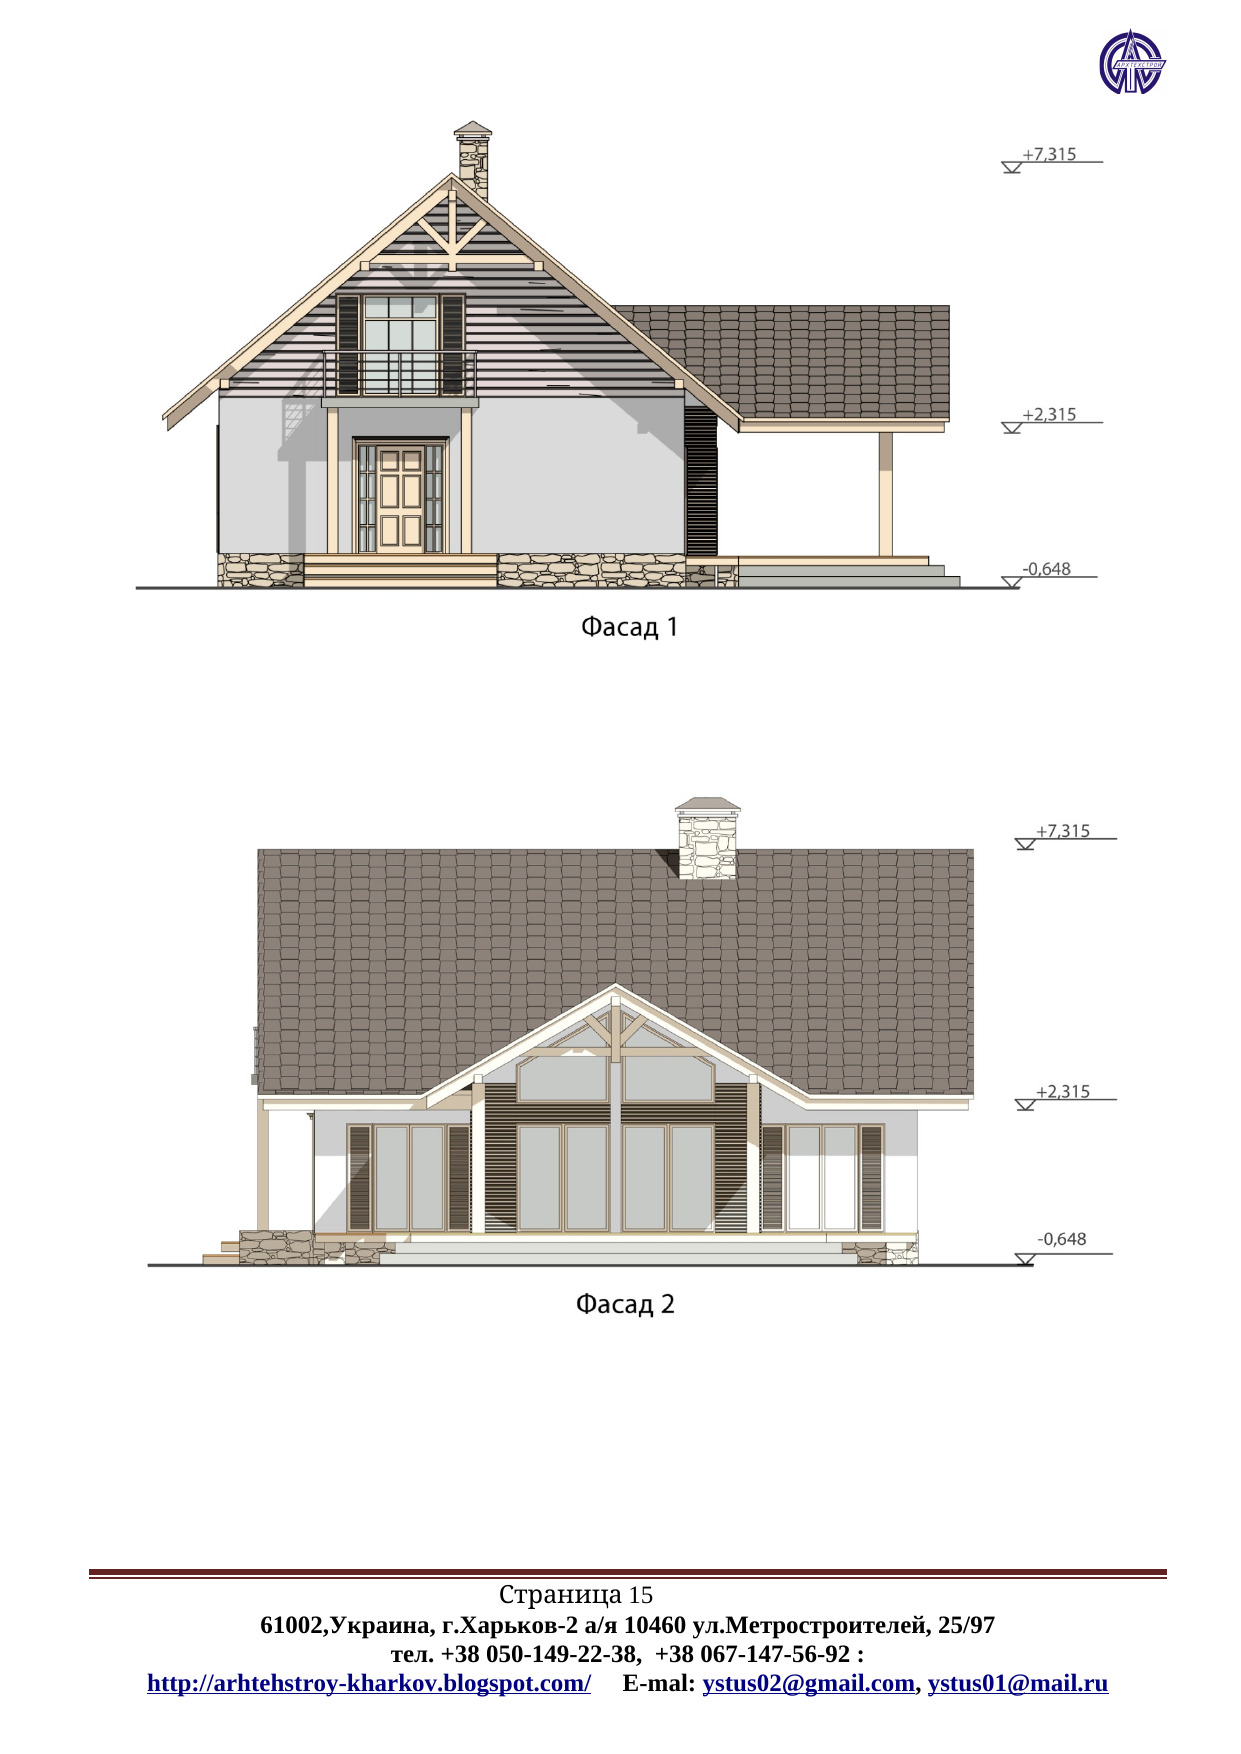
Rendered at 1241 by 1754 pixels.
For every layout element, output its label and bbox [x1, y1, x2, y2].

picture [88, 28, 1183, 685]
picture [88, 771, 1186, 1362]
